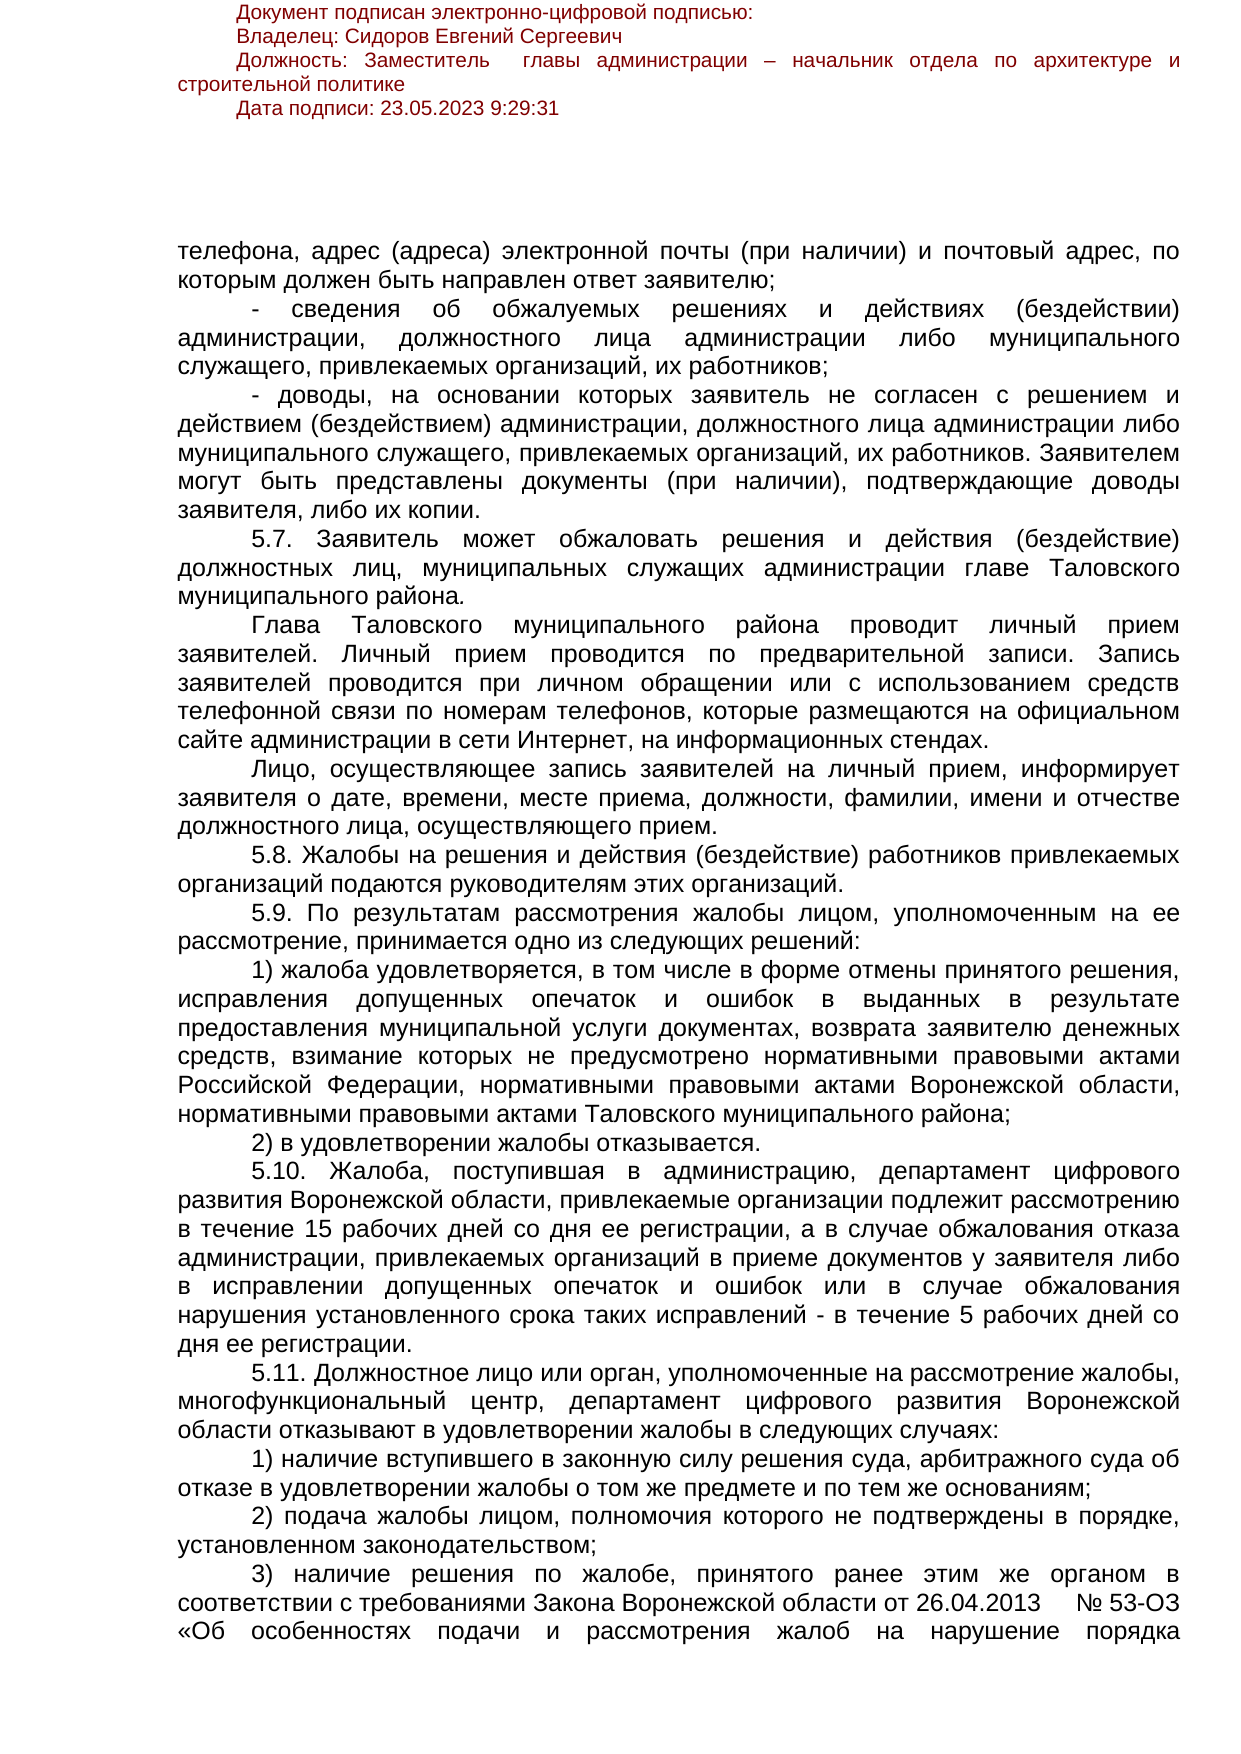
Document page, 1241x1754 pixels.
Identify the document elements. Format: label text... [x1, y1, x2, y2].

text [177, 1559, 1181, 1645]
text 2) подача жалобы лицом, полномочия которого не подтверждены в порядке, установленном законодательством; [177, 1501, 1181, 1559]
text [177, 236, 1181, 294]
text 2) в удовлетворении жалобы отказывается. [177, 1127, 1181, 1156]
text - сведения об обжалуемых решениях и действиях (бездействии) администрации, должностного лица администрации либо муниципального служащего, привлекаемых организаций, их работников; [177, 294, 1181, 380]
text 1) наличие вступившего в законную силу решения суда, арбитражного суда об отказе в удовлетворении жалобы о том же предмете и по тем же основаниям; [177, 1444, 1181, 1501]
text 5.10. Жалоба, поступившая в администрацию, департамент цифрового развития Воронежской области, привлекаемые организации подлежит рассмотрению в течение 15 рабочих дней со дня ее регистрации, а в случае обжалования отказа администрации, привлекаемых организаций в приеме документов у заявителя либо в исправлении допущенных опечаток и ошибок или в случае обжалования нарушения установленного срока таких исправлений - в течение 5 рабочих дней со дня ее регистрации. [177, 1156, 1181, 1357]
text 5.8. Жалобы на решения и действия (бездействие) работников привлекаемых организаций подаются руководителям этих организаций. [177, 840, 1181, 897]
text 5.7. Заявитель может обжаловать решения и действия (бездействие) должностных лиц, муниципальных служащих администрации главе Таловского муниципального района. [177, 524, 1181, 610]
text 5.11. Должностное лицо или орган, уполномоченные на рассмотрение жалобы, многофункциональный центр, департамент цифрового развития Воронежской области отказывают в удовлетворении жалобы в следующих случаях: [177, 1357, 1181, 1444]
text - доводы, на основании которых заявитель не согласен с решением и действием (бездействием) администрации, должностного лица администрации либо муниципального служащего, привлекаемых организаций, их работников. Заявителем могут быть представлены документы (при наличии), подтверждающие доводы заявителя, либо их копии. [177, 380, 1181, 524]
text 5.9. По результатам рассмотрения жалобы лицом, уполномоченным на ее рассмотрение, принимается одно из следующих решений: [177, 897, 1181, 955]
text Лицо, осуществляющее запись заявителей на личный прием, информирует заявителя о дате, времени, месте приема, должности, фамилии, имени и отчестве должностного лица, осуществляющего прием. [177, 754, 1181, 840]
text Глава Таловского муниципального района проводит личный прием заявителей. Личный прием проводится по предварительной записи. Запись заявителей проводится при личном обращении или с использованием средств телефонной связи по номерам телефонов, которые размещаются на официальном сайте администрации в сети Интернет, на информационных стендах. [177, 610, 1181, 754]
text 1) жалоба удовлетворяется, в том числе в форме отмены принятого решения, исправления допущенных опечаток и ошибок в выданных в результате предоставления муниципальной услуги документах, возврата заявителю денежных средств, взимание которых не предусмотрено нормативными правовыми актами Российской Федерации, нормативными правовыми актами Воронежской области, нормативными правовыми актами Таловского муниципального района; [177, 955, 1181, 1127]
